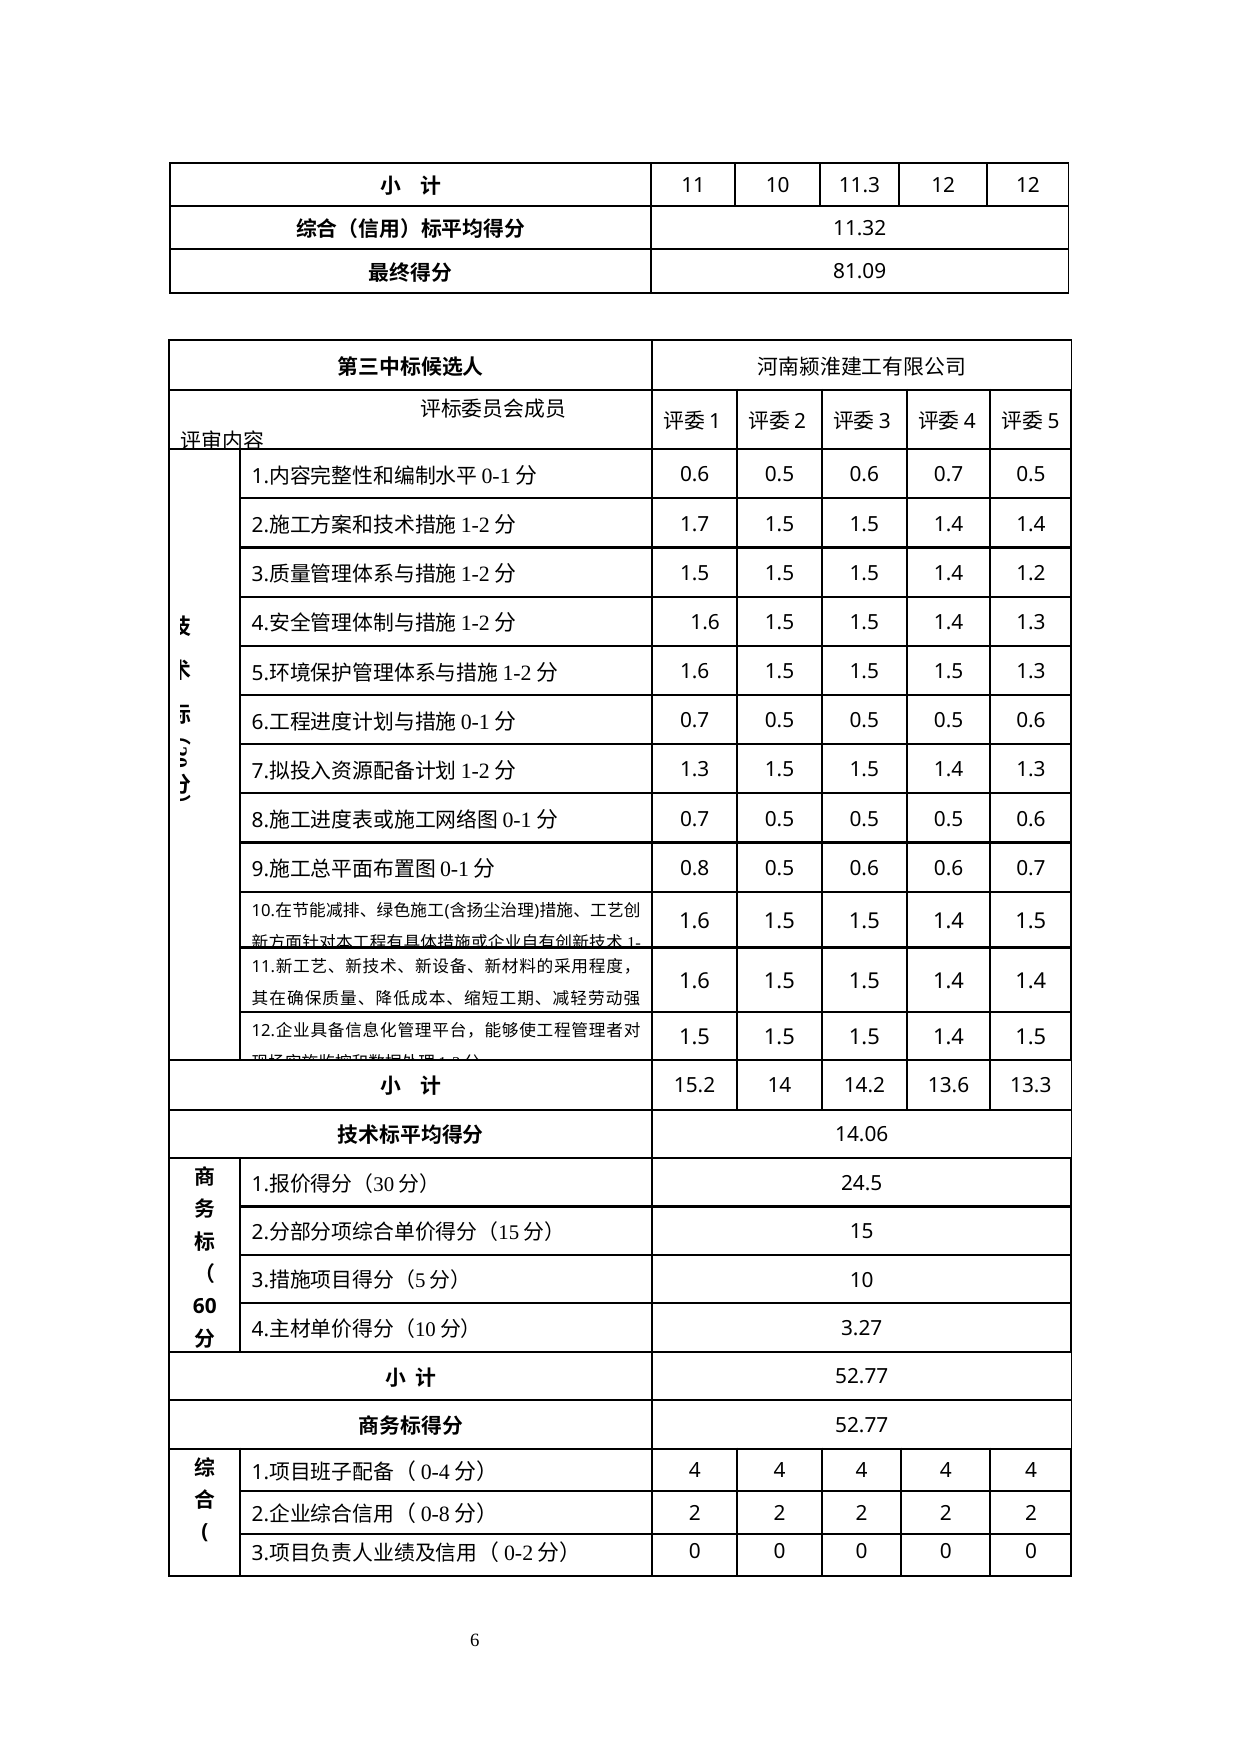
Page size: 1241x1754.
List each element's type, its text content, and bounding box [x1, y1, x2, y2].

table_cell 评委4 [908, 391, 989, 448]
table_cell 10 [653, 1256, 1070, 1302]
table_cell 商务标得分 [170, 1401, 651, 1447]
table_cell 0.5 [738, 450, 821, 497]
table_cell 小 计 [171, 164, 650, 205]
table_cell 3.项目负责人业绩及信用（ 0-2分） [241, 1535, 651, 1575]
table_cell 0.6 [908, 844, 989, 891]
table_cell 6.工程进度计划与措施0-1分 [241, 696, 651, 743]
table_cell 9.施工总平面布置图0-1分 [241, 844, 651, 891]
table_cell 1.3 [991, 647, 1070, 694]
table_cell 最终得分 [171, 250, 650, 292]
table_cell 0 [653, 1535, 736, 1575]
table_cell 1.5 [908, 647, 989, 694]
table_cell 1.5 [991, 1013, 1070, 1059]
table_cell 1.5 [823, 647, 906, 694]
table_cell 评委3 [823, 391, 906, 448]
table_cell 1.5 [738, 949, 821, 1011]
table_cell 0.8 [653, 844, 736, 891]
table_cell 3.措施项目得分（5分） [241, 1256, 651, 1302]
table_cell 4.安全管理体制与措施1-2分 [241, 598, 651, 645]
table_cell 1.5 [738, 647, 821, 694]
table_cell 1.2 [991, 549, 1070, 596]
table_cell 1.内容完整性和编制水平0-1分 [241, 450, 651, 497]
table_cell 0.7 [991, 844, 1070, 891]
table_cell 13.6 [908, 1061, 989, 1108]
table_cell 1.5 [738, 893, 821, 946]
table_cell 10 [736, 164, 819, 205]
table_cell 2 [991, 1492, 1070, 1532]
table_cell 0.7 [653, 794, 736, 841]
table_cell 2.分部分项综合单价得分（15分） [241, 1208, 651, 1254]
table_cell 技 术 标（20分） [170, 450, 239, 1059]
table_cell 0.5 [908, 794, 989, 841]
table_cell 0.5 [738, 696, 821, 743]
table_cell 评标委员会成员 评审内容 [170, 391, 651, 448]
table_cell 0.7 [653, 696, 736, 743]
table_cell 1.5 [991, 893, 1070, 946]
table_cell 评委1 [653, 391, 736, 448]
table_cell 2 [902, 1492, 989, 1532]
table_cell 1.4 [908, 745, 989, 792]
table_cell 0.6 [991, 794, 1070, 841]
table_cell 1.4 [908, 598, 989, 645]
table_cell 14.06 [653, 1111, 1071, 1157]
table_cell 1.4 [908, 949, 989, 1011]
table_cell 1.4 [908, 893, 989, 946]
table_cell 0.6 [823, 844, 906, 891]
table_cell 3.质量管理体系与措施1-2分 [241, 549, 651, 596]
table_cell 11.3 [821, 164, 898, 205]
table_cell 1.5 [653, 549, 736, 596]
table_cell 1.5 [738, 598, 821, 645]
table_cell 小 计 [170, 1353, 651, 1399]
table_cell 7.拟投入资源配备计划1-2分 [241, 745, 651, 792]
table_cell 1.6 [653, 893, 736, 946]
table_cell 1.5 [823, 499, 906, 546]
table_cell 11.32 [652, 207, 1068, 247]
table_cell 综合（信用）标平均得分 [171, 207, 650, 247]
table_cell 81.09 [652, 250, 1068, 292]
table_cell 评委5 [991, 391, 1070, 448]
table_cell 52.77 [653, 1353, 1071, 1399]
table_cell 0.5 [738, 794, 821, 841]
table_cell 0 [738, 1535, 821, 1575]
table_cell 1.5 [653, 1013, 736, 1059]
table_cell 1.4 [908, 499, 989, 546]
table_cell 11.新工艺、新技术、新设备、新材料的采用程度，其在确保质量、降低成本、缩短工期、减轻劳动强度、提高工效等方面的作用1-2分 [241, 949, 651, 1011]
table_cell 0.6 [991, 696, 1070, 743]
table_cell 1.7 [653, 499, 736, 546]
table_cell 11 [652, 164, 734, 205]
table_cell 0.6 [653, 450, 736, 497]
table_cell 4 [738, 1450, 821, 1490]
table_cell 4 [653, 1450, 736, 1490]
table_cell 0.5 [738, 844, 821, 891]
table_cell 0.5 [823, 696, 906, 743]
table_cell 0.7 [908, 450, 989, 497]
table_cell 1.5 [738, 499, 821, 546]
table_cell 4 [823, 1450, 900, 1490]
table_cell 4.主材单价得分（10分） [241, 1304, 651, 1351]
table_header 河南颍淮建工有限公司 [653, 341, 1071, 389]
table_cell 1.项目班子配备（ 0-4分） [241, 1450, 651, 1490]
table_cell 0.5 [991, 450, 1070, 497]
table_cell 1.4 [991, 949, 1070, 1011]
table_cell 4 [902, 1450, 989, 1490]
table_cell 1.5 [738, 1013, 821, 1059]
table_cell 15 [653, 1208, 1070, 1254]
table_cell 1.4 [908, 549, 989, 596]
table_cell 52.77 [653, 1401, 1071, 1447]
table_cell 0 [902, 1535, 989, 1575]
table_cell 2.施工方案和技术措施1-2分 [241, 499, 651, 546]
table_cell 2 [653, 1492, 736, 1532]
table_cell 8.施工进度表或施工网络图0-1分 [241, 794, 651, 841]
table_cell 技术标平均得分 [170, 1111, 651, 1157]
table_cell 1.5 [823, 893, 906, 946]
table_cell 2 [738, 1492, 821, 1532]
table_cell 1.6 [653, 598, 736, 645]
table_cell 0.5 [908, 696, 989, 743]
table_cell 12 [988, 164, 1068, 205]
table_cell 综合(信用)标（20分） [170, 1450, 239, 1575]
table_cell 1.6 [653, 647, 736, 694]
table_cell 0 [991, 1535, 1070, 1575]
table_cell 12.企业具备信息化管理平台，能够使工程管理者对现场实施监控和数据处理1-2分 [241, 1013, 651, 1059]
table_header 第三中标候选人 [170, 341, 651, 389]
table_cell 3.27 [653, 1304, 1070, 1351]
table_cell 1.5 [823, 949, 906, 1011]
table_cell 14 [738, 1061, 821, 1108]
table_cell 0.6 [823, 450, 906, 497]
table_cell 1.4 [991, 499, 1070, 546]
table_cell 1.3 [991, 745, 1070, 792]
table_cell 1.3 [653, 745, 736, 792]
table_cell 评委2 [738, 391, 821, 448]
table_cell 2 [823, 1492, 900, 1532]
table_cell 13.3 [991, 1061, 1071, 1108]
table_cell 5.环境保护管理体系与措施1-2分 [241, 647, 651, 694]
table_cell 商务标（60分） [170, 1159, 239, 1351]
table_cell 4 [991, 1450, 1070, 1490]
table_cell 14.2 [823, 1061, 906, 1108]
table_cell 1.报价得分（30分） [241, 1159, 651, 1205]
table_cell 1.3 [991, 598, 1070, 645]
table_cell 1.5 [823, 598, 906, 645]
table_cell 1.5 [823, 549, 906, 596]
table_cell 15.2 [653, 1061, 736, 1108]
table_cell 10.在节能减排、绿色施工(含扬尘治理)措施、工艺创新方面针对本工程有具体措施或企业自有创新技术1-2分 [241, 893, 651, 946]
table_cell 1.4 [908, 1013, 989, 1059]
table_cell 1.5 [823, 745, 906, 792]
table_cell 0.5 [823, 794, 906, 841]
table_cell 1.5 [738, 745, 821, 792]
table_cell 1.5 [738, 549, 821, 596]
table_cell 24.5 [653, 1159, 1070, 1205]
table_cell 0 [823, 1535, 900, 1575]
table_cell 1.6 [653, 949, 736, 1011]
table_cell 2.企业综合信用（ 0-8分） [241, 1492, 651, 1532]
table_cell 小 计 [170, 1061, 651, 1108]
table_cell 1.5 [823, 1013, 906, 1059]
table_cell 12 [900, 164, 986, 205]
